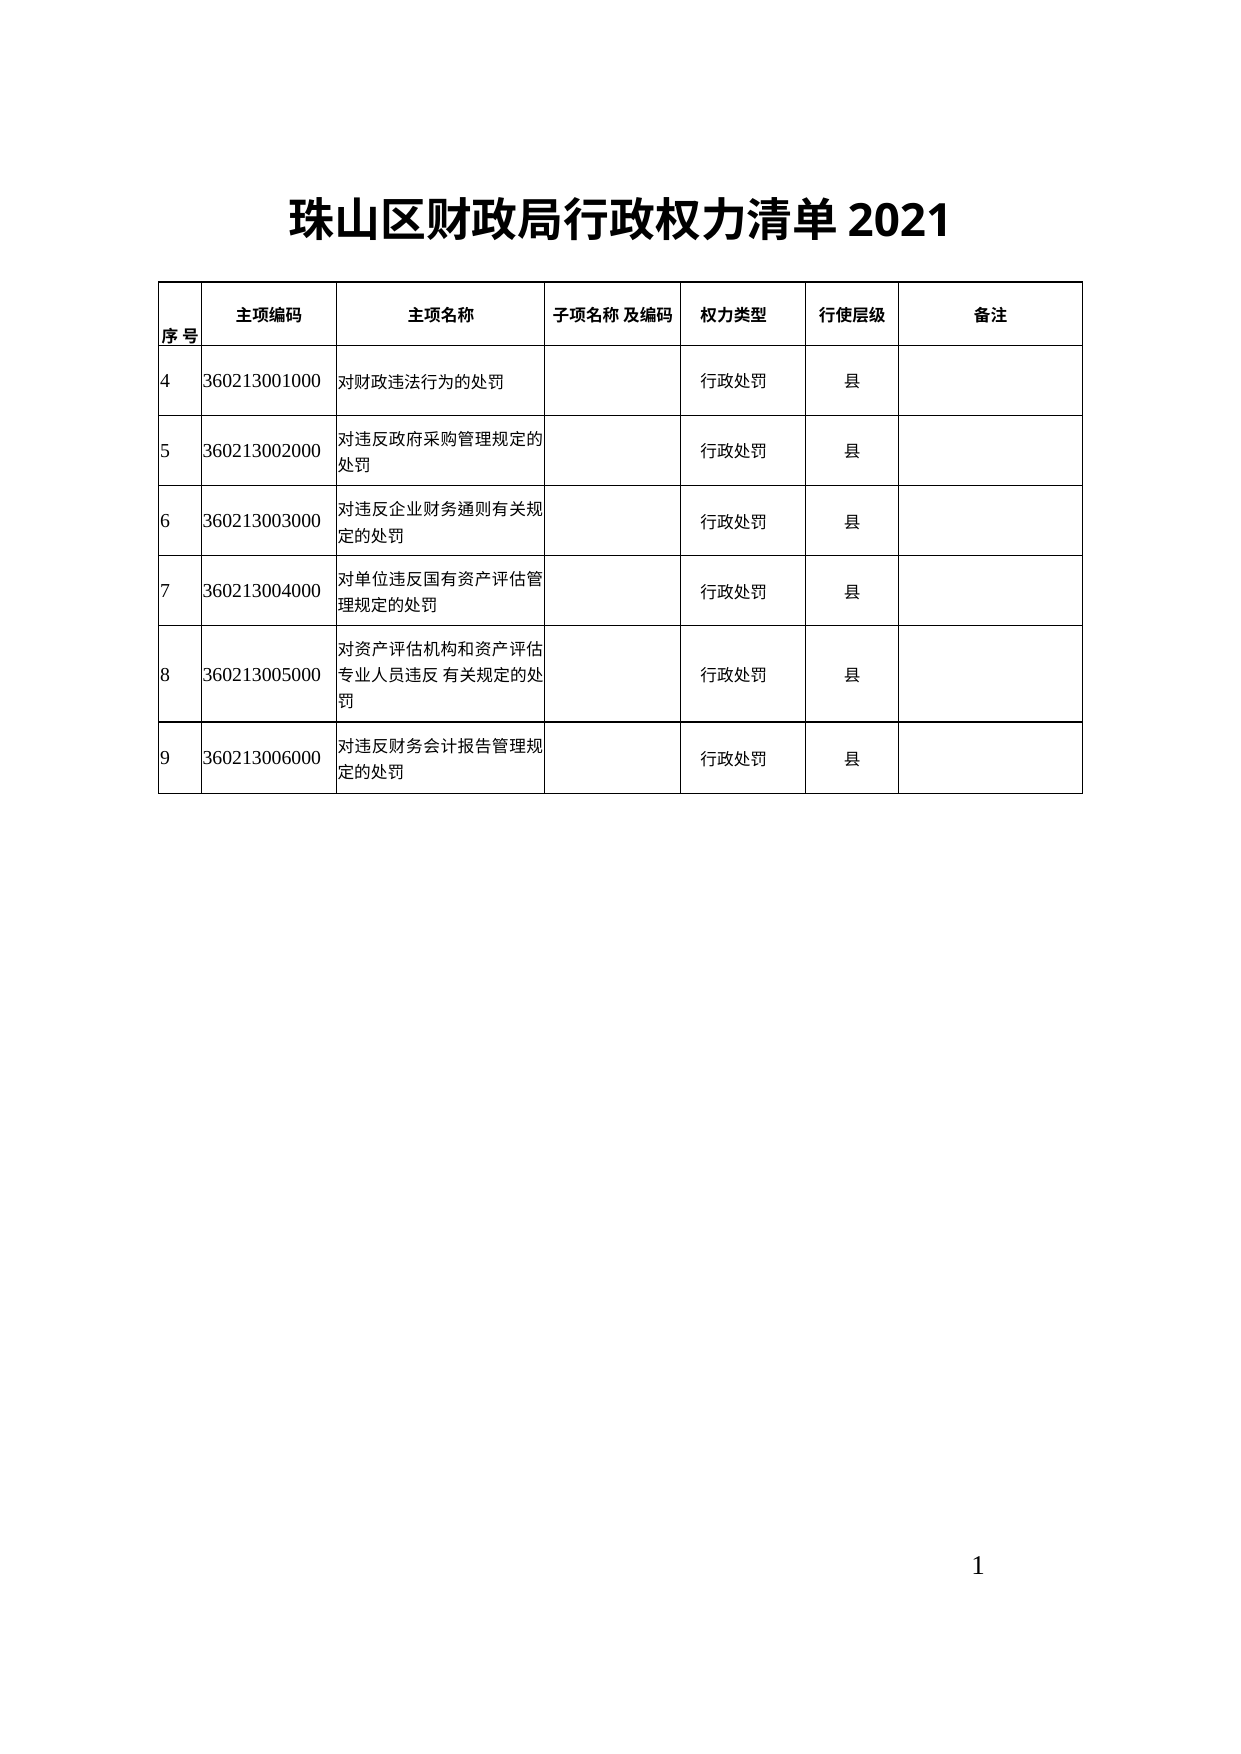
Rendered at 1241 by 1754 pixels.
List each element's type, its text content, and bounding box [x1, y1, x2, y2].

table_header 子项名称 及编码 [545, 283, 680, 345]
table_cell 360213002000 [202, 416, 336, 485]
table_cell [899, 723, 1082, 793]
table_cell 360213006000 [202, 723, 336, 793]
table_cell 对违反政府采购管理规定的处罚 [337, 416, 544, 485]
table_cell 360213005000 [202, 626, 336, 721]
table_cell [899, 486, 1082, 555]
table_cell 对财政违法行为的处罚 [337, 346, 544, 415]
table_cell 对违反财务会计报告管理规定的处罚 [337, 723, 544, 793]
table_cell 行政处罚 [681, 723, 805, 793]
table_cell 县 [806, 416, 898, 485]
table_header 主项名称 [337, 283, 544, 345]
table_cell [545, 723, 680, 793]
table_cell 5 [159, 416, 201, 485]
table_cell [899, 556, 1082, 625]
table_cell [899, 626, 1082, 721]
table_cell 行政处罚 [681, 486, 805, 555]
table_cell 4 [159, 346, 201, 415]
table_cell 县 [806, 556, 898, 625]
table_cell 县 [806, 346, 898, 415]
table_cell 对资产评估机构和资产评估专业人员违反 有关规定的处罚 [337, 626, 544, 721]
subtitle 珠山区财政局行政权力清单2021 [158, 183, 1082, 250]
table_cell [545, 346, 680, 415]
table_cell 360213003000 [202, 486, 336, 555]
table_cell 行政处罚 [681, 346, 805, 415]
table_cell 行政处罚 [681, 556, 805, 625]
table_cell 对违反企业财务通则有关规定的处罚 [337, 486, 544, 555]
table_cell 行政处罚 [681, 626, 805, 721]
table_cell [545, 626, 680, 721]
table_header 行使层级 [806, 283, 898, 345]
table_cell 7 [159, 556, 201, 625]
table_cell [899, 346, 1082, 415]
table_cell 县 [806, 486, 898, 555]
table_cell 9 [159, 723, 201, 793]
table_cell [545, 416, 680, 485]
table_cell 360213004000 [202, 556, 336, 625]
table_header 序 号 [159, 283, 201, 345]
table_cell [545, 556, 680, 625]
table_header 主项编码 [202, 283, 336, 345]
table_header 备注 [899, 283, 1082, 345]
table_cell [545, 486, 680, 555]
table_cell 县 [806, 626, 898, 721]
table_header 权力类型 [681, 283, 805, 345]
table_cell 行政处罚 [681, 416, 805, 485]
table_cell 对单位违反国有资产评估管理规定的处罚 [337, 556, 544, 625]
table_cell [899, 416, 1082, 485]
table_cell 县 [806, 723, 898, 793]
table_cell 6 [159, 486, 201, 555]
table_cell 8 [159, 626, 201, 721]
table_cell 360213001000 [202, 346, 336, 415]
